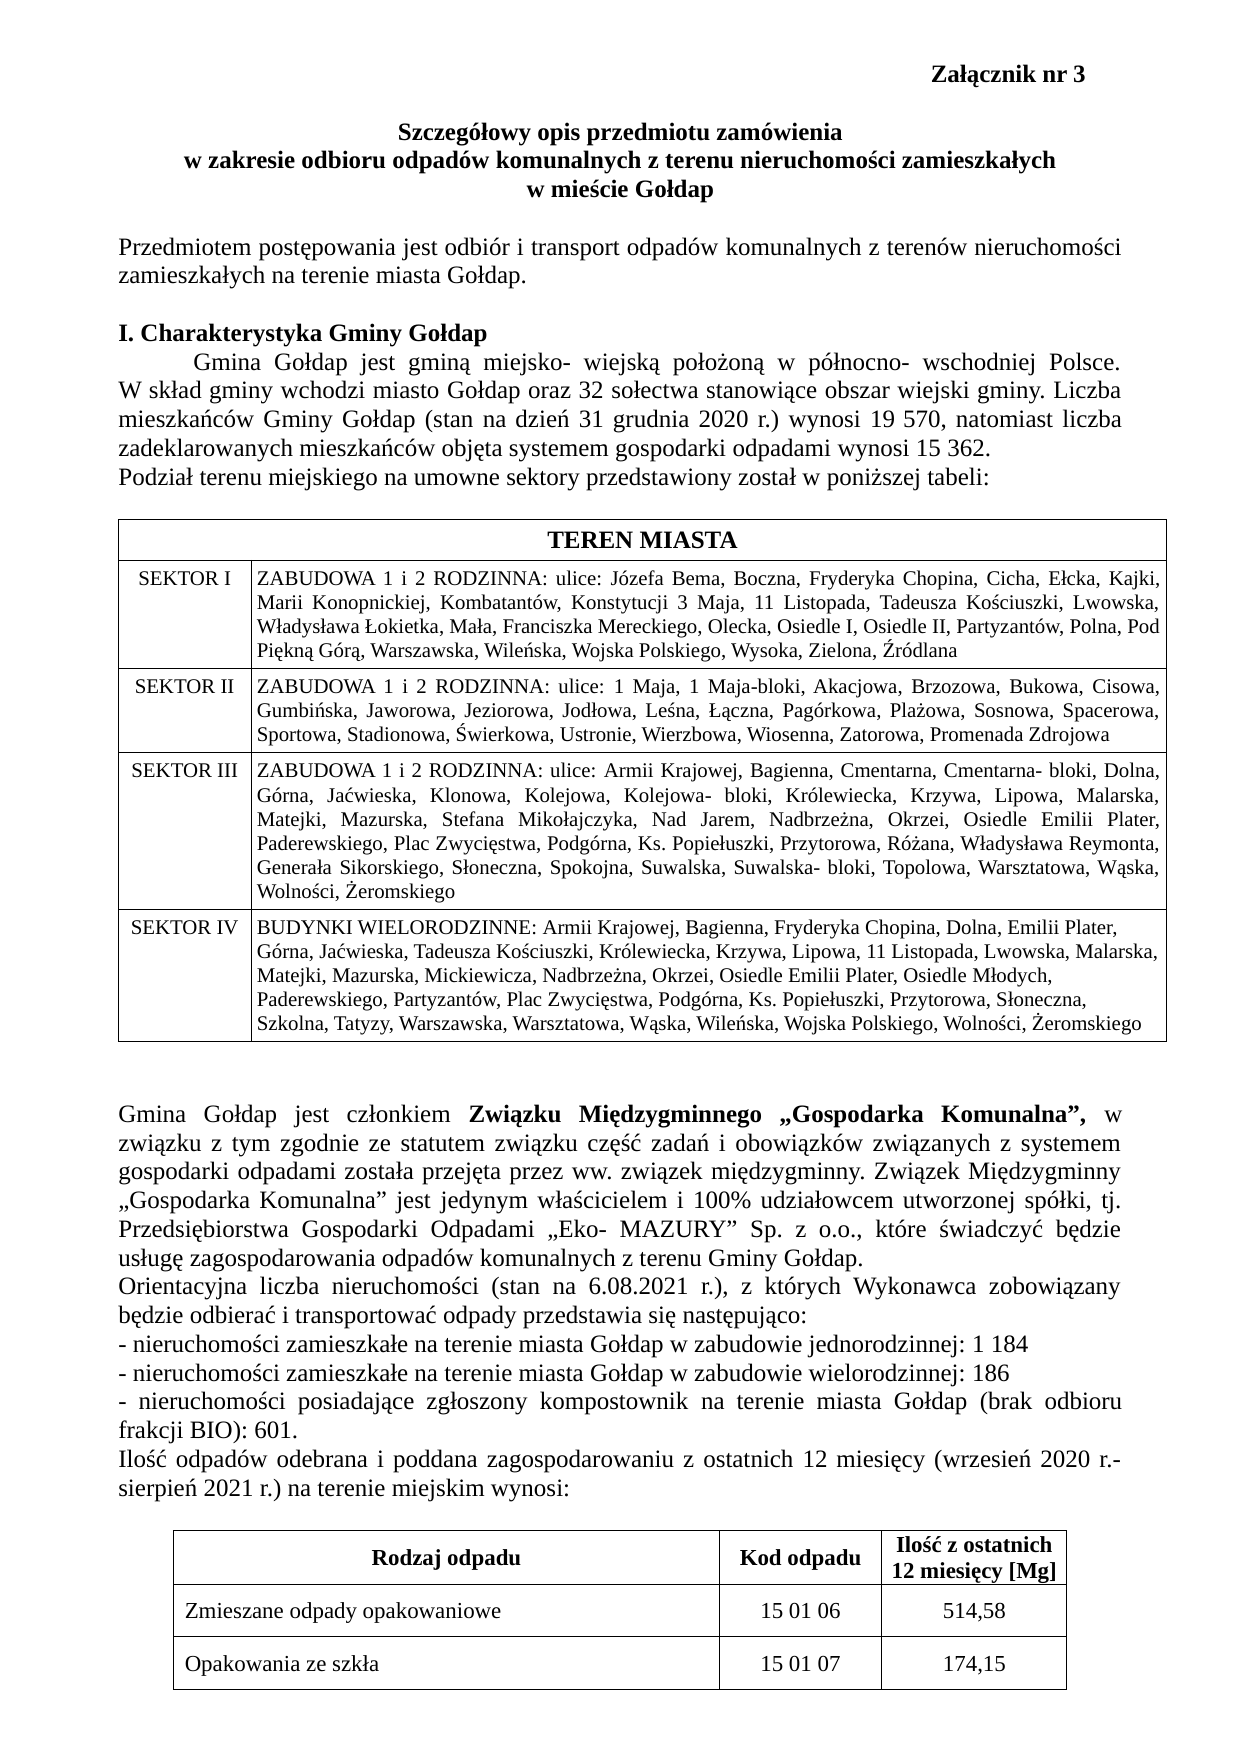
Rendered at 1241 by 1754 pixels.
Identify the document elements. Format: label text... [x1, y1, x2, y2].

table_cell Opakowania ze szkła [174, 1637, 719, 1689]
text Załącznik nr 3 [118, 59, 1122, 88]
text - nieruchomości zamieszkałe na terenie miasta Gołdap w zabudowie wielorodzinnej: 186 [118, 1358, 1122, 1386]
table_cell SEKTOR I [119, 561, 251, 668]
text Gmina Gołdap jest członkiem Związku Międzygminnego „Gospodarka Komunalna”, w związku z tym zgodnie ze statutem związku część zadań i obowiązków związanych z systemem gospodarki odpadami została przejęta przez ww. związek międzygminny. Związek Międzygminny „Gospodarka Komunalna” jest jedynym właścicielem i 100% udziałowcem utworzonej spółki, tj. Przedsiębiorstwa Gospodarki Odpadami „Eko- MAZURY” Sp. z o.o., które świadczyć będzie usługę zagospodarowania odpadów komunalnych z terenu Gminy Gołdap. [118, 1099, 1122, 1271]
table_cell 514,58 [882, 1585, 1066, 1636]
table_cell ZABUDOWA 1 i 2 RODZINNA: ulice: 1 Maja, 1 Maja-bloki, Akacjowa, Brzozowa, Bukowa, Cisowa, Gumbińska, Jaworowa, Jeziorowa, Jodłowa, Leśna, Łączna, Pagórkowa, Plażowa, Sosnowa, Spacerowa, Sportowa, Stadionowa, Świerkowa, Ustronie, Wierzbowa, Wiosenna, Zatorowa, Promenada Zdrojowa [252, 669, 1166, 752]
text - nieruchomości posiadające zgłoszony kompostownik na terenie miasta Gołdap (brak odbioru frakcji BIO): 601. [118, 1386, 1122, 1444]
table_cell SEKTOR IV [119, 910, 251, 1041]
text Przedmiotem postępowania jest odbiór i transport odpadów komunalnych z terenów nieruchomości zamieszkałych na terenie miasta Gołdap. [118, 232, 1122, 289]
text Ilość odpadów odebrana i poddana zagospodarowaniu z ostatnich 12 miesięcy (wrzesień 2020 r.- sierpień 2021 r.) na terenie miejskim wynosi: [118, 1444, 1122, 1501]
table_cell SEKTOR III [119, 753, 251, 908]
table_cell BUDYNKI WIELORODZINNE: Armii Krajowej, Bagienna, Fryderyka Chopina, Dolna, Emilii Plater, Górna, Jaćwieska, Tadeusza Kościuszki, Królewiecka, Krzywa, Lipowa, 11 Listopada, Lwowska, Malarska, Matejki, Mazurska, Mickiewicza, Nadbrzeżna, Okrzei, Osiedle Emilii Plater, Osiedle Młodych, Paderewskiego, Partyzantów, Plac Zwycięstwa, Podgórna, Ks. Popiełuszki, Przytorowa, Słoneczna, Szkolna, Tatyzy, Warszawska, Warsztatowa, Wąska, Wileńska, Wojska Polskiego, Wolności, Żeromskiego [252, 910, 1166, 1041]
table_cell 15 01 07 [720, 1637, 881, 1689]
text w zakresie odbioru odpadów komunalnych z terenu nieruchomości zamieszkałych [118, 145, 1122, 174]
table_cell 174,15 [882, 1637, 1066, 1689]
table_cell ZABUDOWA 1 i 2 RODZINNA: ulice: Armii Krajowej, Bagienna, Cmentarna, Cmentarna- bloki, Dolna, Górna, Jaćwieska, Klonowa, Kolejowa, Kolejowa- bloki, Królewiecka, Krzywa, Lipowa, Malarska, Matejki, Mazurska, Stefana Mikołajczyka, Nad Jarem, Nadbrzeżna, Okrzei, Osiedle Emilii Plater, Paderewskiego, Plac Zwycięstwa, Podgórna, Ks. Popiełuszki, Przytorowa, Różana, Władysława Reymonta, Generała Sikorskiego, Słoneczna, Spokojna, Suwalska, Suwalska- bloki, Topolowa, Warsztatowa, Wąska, Wolności, Żeromskiego [252, 753, 1166, 908]
table_header Ilość z ostatnich 12 miesięcy [Mg] [882, 1531, 1066, 1584]
table_cell Zmieszane odpady opakowaniowe [174, 1585, 719, 1636]
text Gmina Gołdap jest gminą miejsko- wiejską położoną w północno- wschodniej Polsce. W skład gminy wchodzi miasto Gołdap oraz 32 sołectwa stanowiące obszar wiejski gminy. Liczba mieszkańców Gminy Gołdap (stan na dzień 31 grudnia 2020 r.) wynosi 19 570, natomiast liczba zadeklarowanych mieszkańców objęta systemem gospodarki odpadami wynosi 15 362. [118, 347, 1122, 462]
table_header Rodzaj odpadu [174, 1531, 719, 1584]
table_header TEREN MIASTA [119, 520, 1166, 560]
text Orientacyjna liczba nieruchomości (stan na 6.08.2021 r.), z których Wykonawca zobowiązany będzie odbierać i transportować odpady przedstawia się następująco: [118, 1271, 1122, 1329]
text - nieruchomości zamieszkałe na terenie miasta Gołdap w zabudowie jednorodzinnej: 1 184 [118, 1329, 1122, 1358]
text I. Charakterystyka Gminy Gołdap [118, 318, 1122, 347]
text w mieście Gołdap [118, 174, 1122, 203]
table_cell 15 01 06 [720, 1585, 881, 1636]
text Szczegółowy opis przedmiotu zamówienia [118, 117, 1122, 145]
text Podział terenu miejskiego na umowne sektory przedstawiony został w poniższej tabeli: [118, 462, 1122, 490]
table_cell SEKTOR II [119, 669, 251, 752]
table_header Kod odpadu [720, 1531, 881, 1584]
table_cell ZABUDOWA 1 i 2 RODZINNA: ulice: Józefa Bema, Boczna, Fryderyka Chopina, Cicha, Ełcka, Kajki, Marii Konopnickiej, Kombatantów, Konstytucji 3 Maja, 11 Listopada, Tadeusza Kościuszki, Lwowska, Władysława Łokietka, Mała, Franciszka Mereckiego, Olecka, Osiedle I, Osiedle II, Partyzantów, Polna, Pod Piękną Górą, Warszawska, Wileńska, Wojska Polskiego, Wysoka, Zielona, Źródlana [252, 561, 1166, 668]
